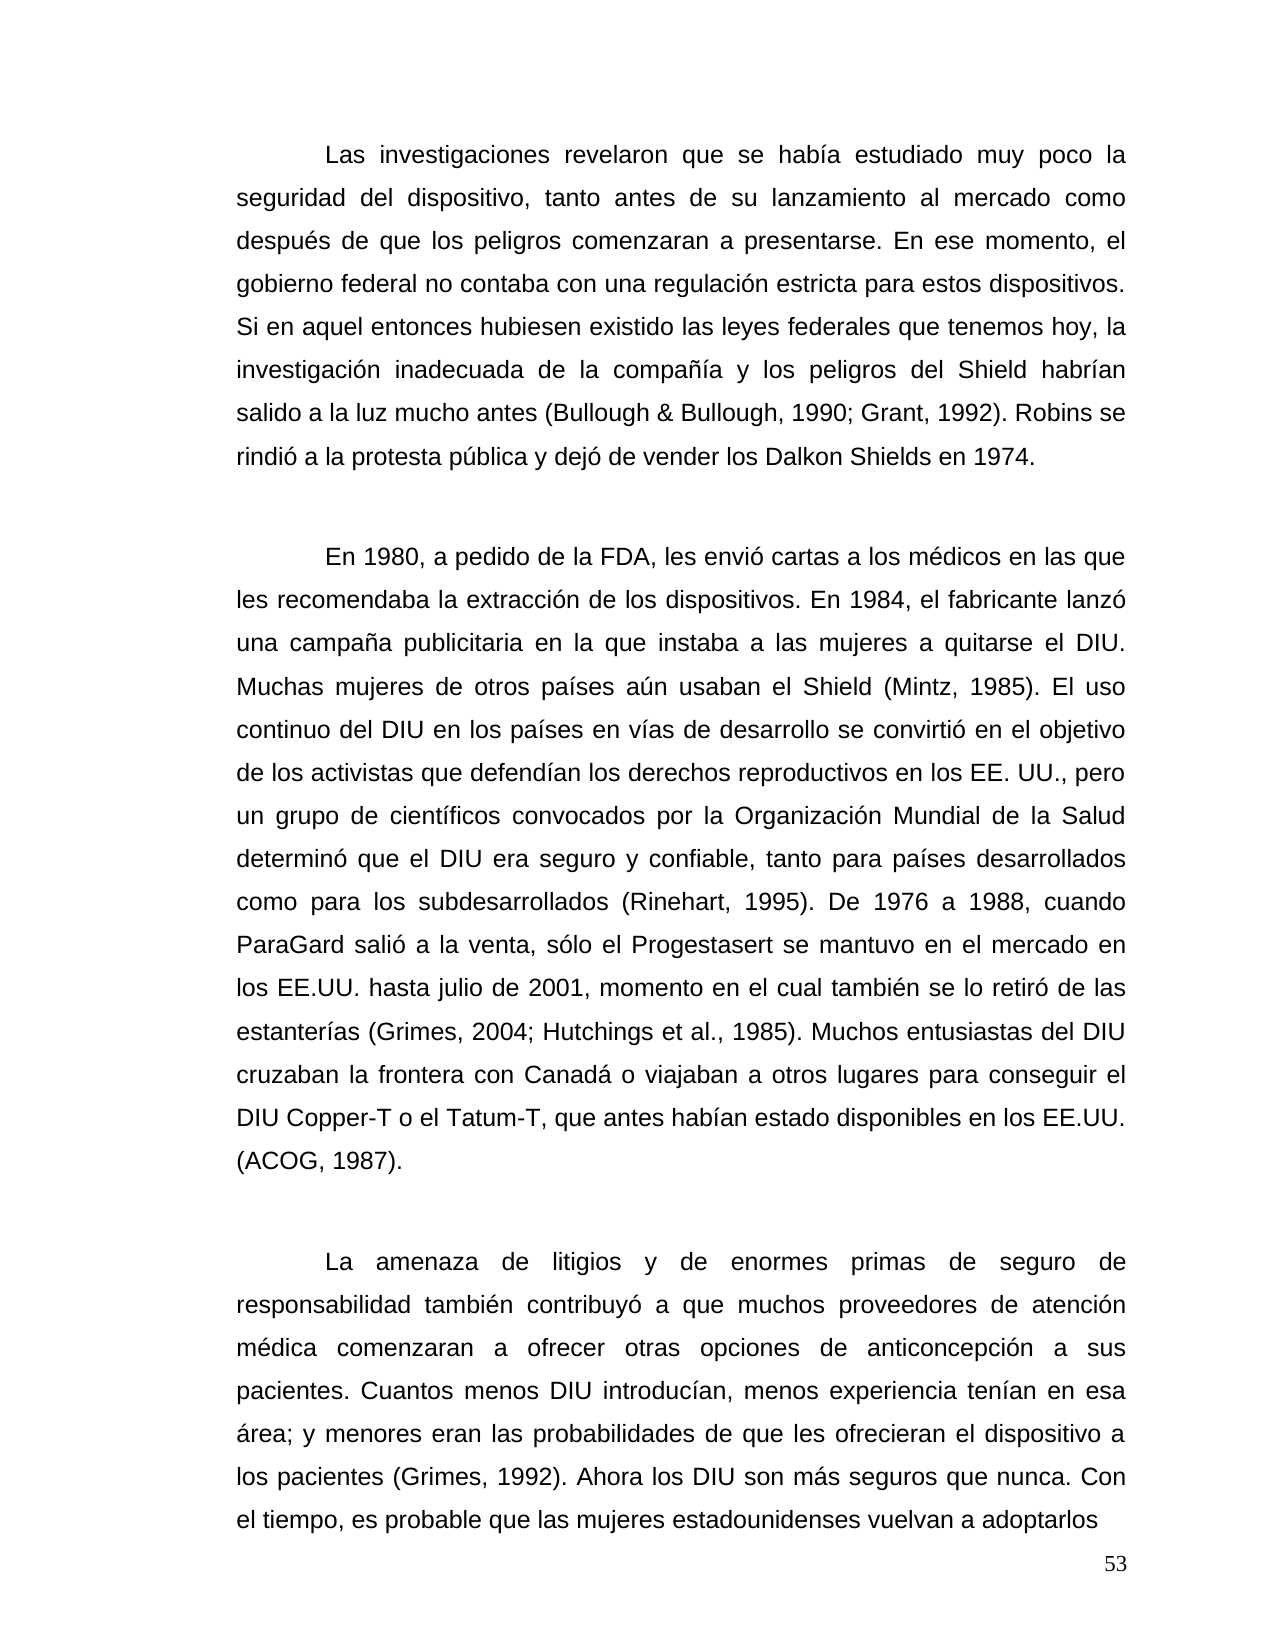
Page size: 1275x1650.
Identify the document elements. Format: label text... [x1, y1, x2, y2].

text La amenaza de litigios y de enormes primas de seguro de responsabilidad también contribuyó a que muchos proveedores de atención médica comenzaran a ofrecer otras opciones de anticoncepción a sus pacientes. Cuantos menos DIU introducían, menos experiencia tenían en esa área; y menores eran las probabilidades de que les ofrecieran el dispositivo a los pacientes (Grimes, 1992). Ahora los DIU son más seguros que nunca. Con el tiempo, es probable que las mujeres estadounidenses vuelvan a adoptarlos [236, 1246, 1127, 1534]
text En 1980, a pedido de la FDA, les envió cartas a los médicos en las que les recomendaba la extracción de los dispositivos. En 1984, el fabricante lanzó una campaña publicitaria en la que instaba a las mujeres a quitarse el DIU. Muchas mujeres de otros países aún usaban el Shield (Mintz, 1985). El uso continuo del DIU en los países en vías de desarrollo se convirtió en el objetivo de los activistas que defendían los derechos reproductivos en los EE. UU., pero un grupo de científicos convocados por la Organización Mundial de la Salud determinó que el DIU era seguro y confiable, tanto para países desarrollados como para los subdesarrollados (Rinehart, 1995). De 1976 a 1988, cuando ParaGard salió a la venta, sólo el Progestasert se mantuvo en el mercado en los EE.UU. hasta julio de 2001, momento en el cual también se lo retiró de las estanterías (Grimes, 2004; Hutchings et al., 1985). Muchos entusiastas del DIU cruzaban la frontera con Canadá o viajaban a otros lugares para conseguir el DIU Copper-T o el Tatum-T, que antes habían estado disponibles en los EE.UU. (ACOG, 1987). [236, 542, 1127, 1174]
text Las investigaciones revelaron que se había estudiado muy poco la seguridad del dispositivo, tanto antes de su lanzamiento al mercado como después de que los peligros comenzaran a presentarse. En ese momento, el gobierno federal no contaba con una regulación estricta para estos dispositivos. Si en aquel entonces hubiesen existido las leyes federales que tenemos hoy, la investigación inadecuada de la compañía y los peligros del Shield habrían salido a la luz mucho antes (Bullough & Bullough, 1990; Grant, 1992). Robins se rindió a la protesta pública y dejó de vender los Dalkon Shields en 1974. [236, 139, 1127, 470]
